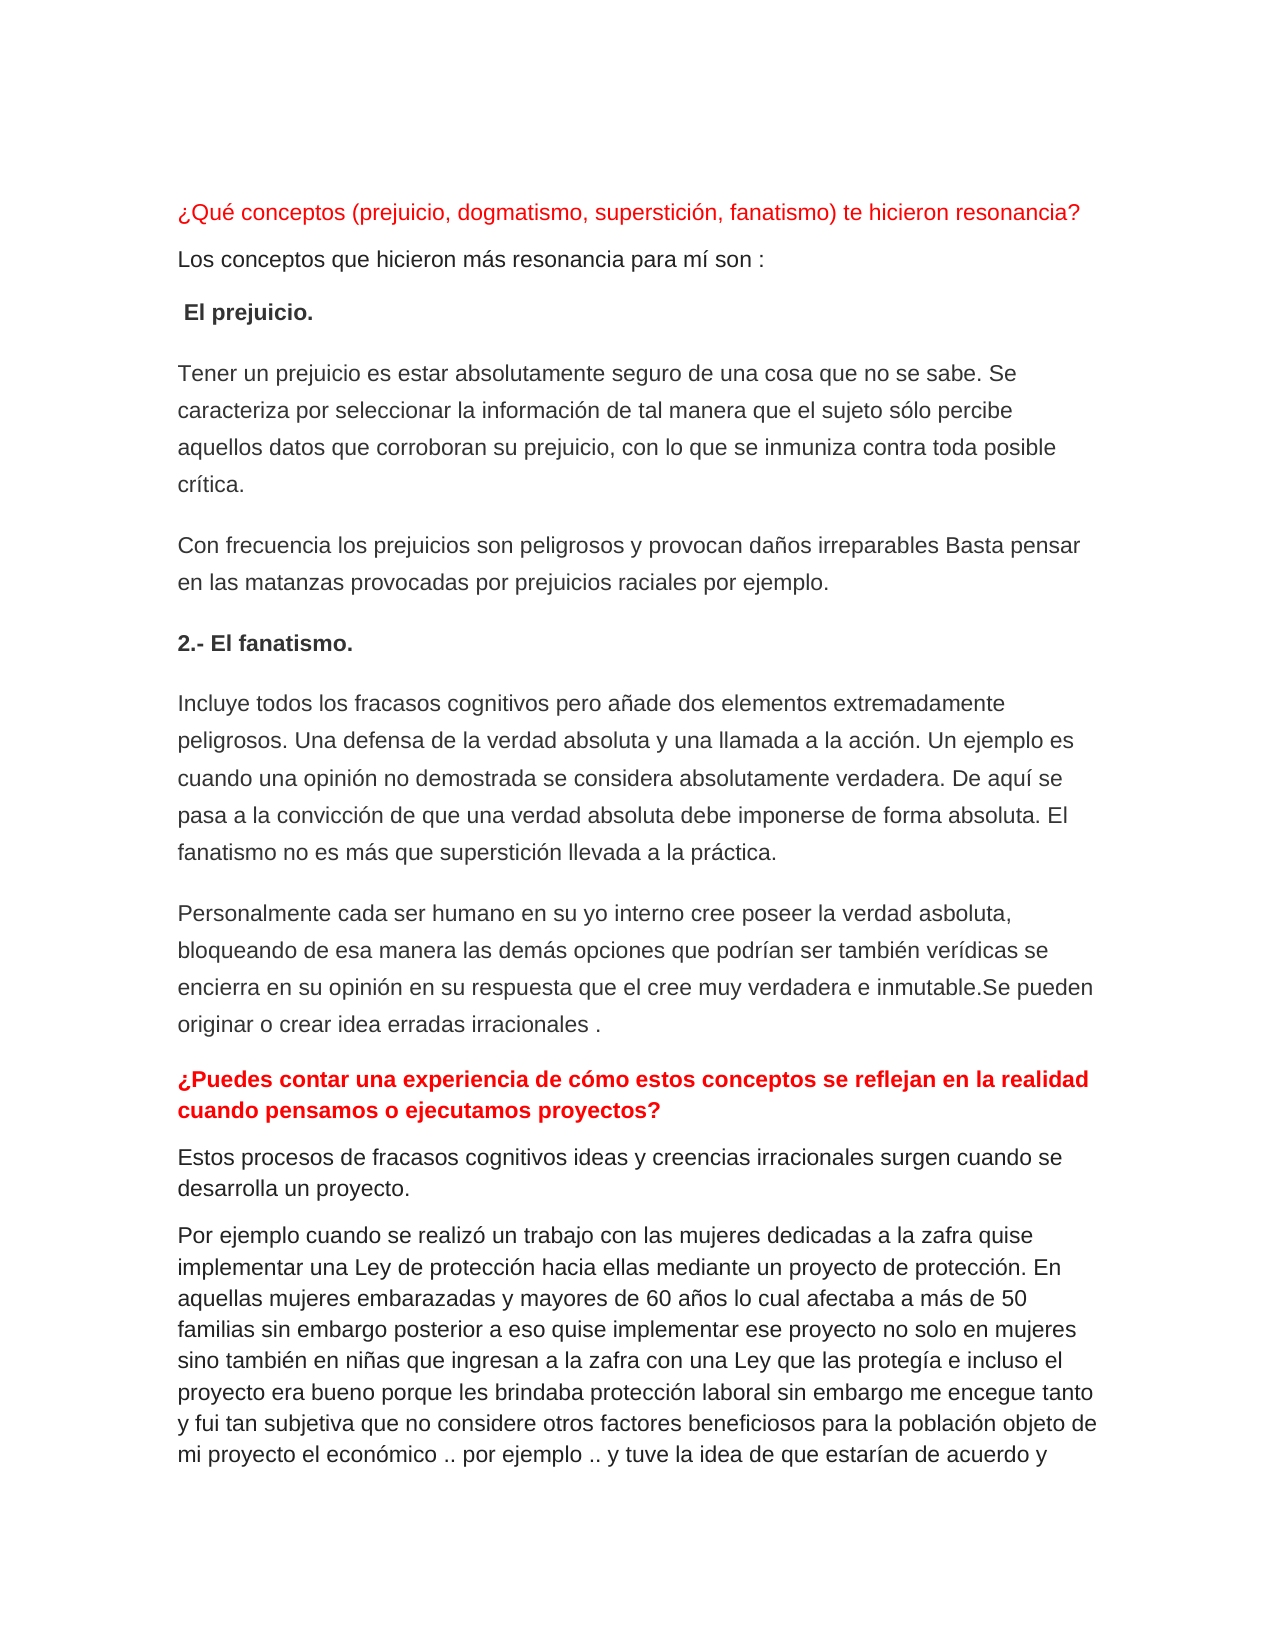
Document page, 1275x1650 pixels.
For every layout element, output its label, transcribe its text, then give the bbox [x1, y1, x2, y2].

text Personalmente cada ser humano en su yo interno cree poseer la verdad asboluta, bloqueando de esa manera las demás opciones que podrían ser también verídicas se encierra en su opinión en su respuesta que el cree muy verdadera e inmutable.Se pueden originar o crear idea erradas irracionales . [177, 889, 1098, 1038]
text Con frecuencia los prejuicios son peligrosos y provocan daños irreparables Basta pensar en las matanzas provocadas por prejuicios raciales por ejemplo. [177, 521, 1098, 595]
text Estos procesos de fracasos cognitivos ideas y creencias irracionales surgen cuando se desarrolla un proyecto. [177, 1139, 1098, 1202]
text Tener un prejuicio es estar absolutamente seguro de una cosa que no se sabe. Se caracteriza por seleccionar la información de tal manera que el sujeto sólo percibe aquellos datos que corroboran su prejuicio, con lo que se inmuniza contra toda posible crítica. [177, 349, 1098, 498]
text Incluye todos los fracasos cognitivos pero añade dos elementos extremadamente peligrosos. Una defensa de la verdad absoluta y una llamada a la acción. Un ejemplo es cuando una opinión no demostrada se considera absolutamente verdadera. De aquí se pasa a la convicción de que una verdad absoluta debe imponerse de forma absoluta. El fanatismo no es más que superstición llevada a la práctica. [177, 679, 1098, 865]
text Los conceptos que hicieron más resonancia para mí son : [177, 241, 1098, 273]
text El prejuicio. [177, 288, 1098, 325]
text ¿Qué conceptos (prejuicio, dogmatismo, superstición, fanatismo) te hicieron resonancia? [177, 194, 1098, 226]
text ¿Puedes contar una experiencia de cómo estos conceptos se reflejan en la realidad cuando pensamos o ejecutamos proyectos? [177, 1061, 1098, 1123]
text 2.- El fanatismo. [177, 619, 1098, 656]
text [177, 1217, 1098, 1467]
